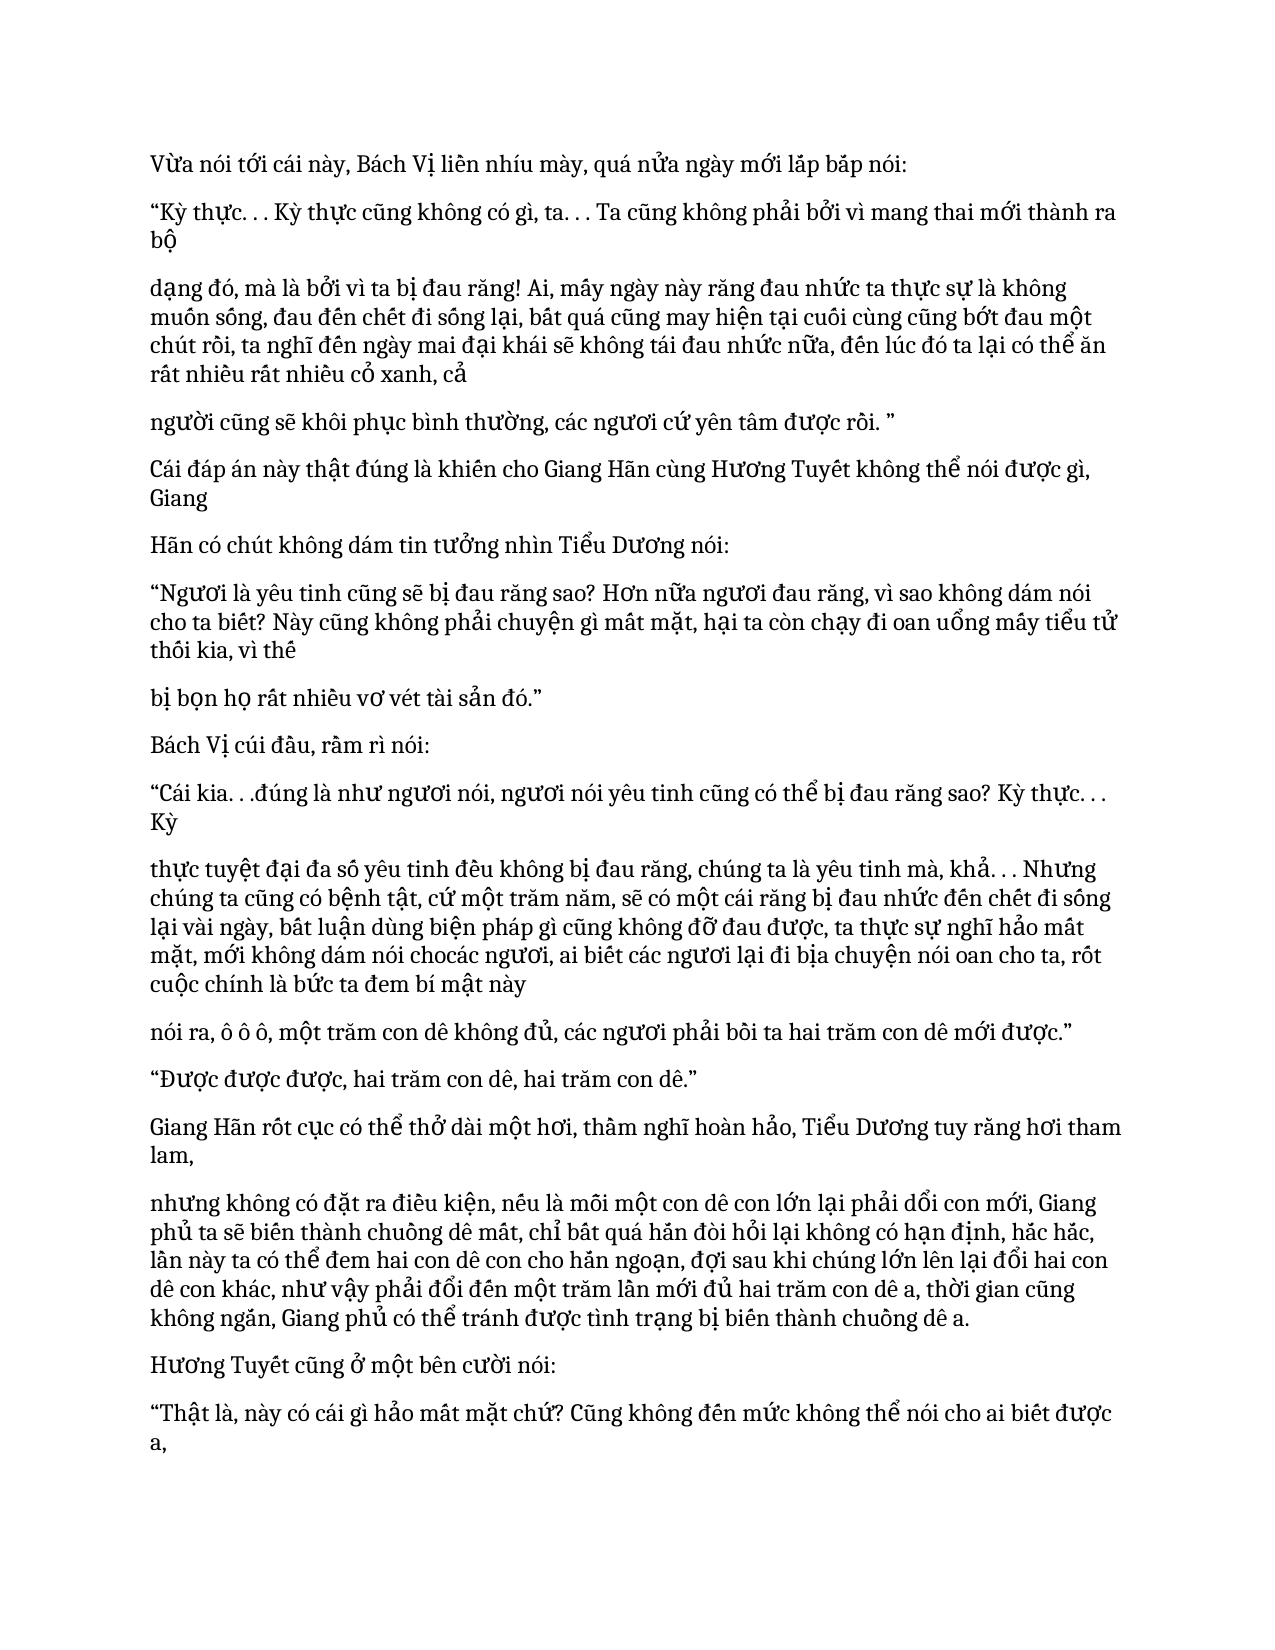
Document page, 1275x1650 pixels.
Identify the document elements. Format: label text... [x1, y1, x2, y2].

text thực tuyệt đại đa số yêu tinh đều không bị đau răng, chúng ta là yêu tinh mà, khả. . . Nhưng chúng ta cũng có bệnh tật, cứ một trăm năm, sẽ có một cái răng bị đau nhức đến chết đi sống lại vài ngày, bất luận dùng biện pháp gì cũng không đỡ đau được, ta thực sự nghĩ hảo mất mặt, mới không dám nói chocác ngươi, ai biết các ngươi lại đi bịa chuyện nói oan cho ta, rốt cuộc chính là bức ta đem bí mật này [150, 855, 1125, 999]
text nhưng không có đặt ra điều kiện, nếu là mỗi một con dê con lớn lại phải dổi con mới, Giang phủ ta sẽ biến thành chuồng dê mất, chỉ bất quá hắn đòi hỏi lại không có hạn định, hắc hắc, lần này ta có thể đem hai con dê con cho hắn ngoạn, đợi sau khi chúng lớn lên lại đổi hai con dê con khác, như vậy phải đổi đến một trăm lần mới đủ hai trăm con dê a, thời gian cũng không ngắn, Giang phủ có thể tránh được tình trạng bị biến thành chuồng dê a. [150, 1189, 1125, 1332]
text Hãn có chút không dám tin tưởng nhìn Tiểu Dương nói: [150, 531, 1125, 560]
text Vừa nói tới cái này, Bách Vị liền nhíu mày, quá nửa ngày mới lắp bắp nói: [150, 150, 1125, 179]
text Bách Vị cúi đầu, rầm rì nói: [150, 731, 1125, 760]
text Hương Tuyết cũng ở một bên cười nói: [150, 1351, 1125, 1380]
text nói ra, ô ô ô, một trăm con dê không đủ, các ngươi phải bồi ta hai trăm con dê mới được.” [150, 1017, 1125, 1046]
text Cái đáp án này thật đúng là khiến cho Giang Hãn cùng Hương Tuyết không thể nói được gì, Giang [150, 455, 1125, 512]
text Giang Hãn rốt cục có thể thở dài một hơi, thầm nghĩ hoàn hảo, Tiểu Dương tuy rằng hơi tham lam, [150, 1112, 1125, 1170]
text “Kỳ thực. . . Kỳ thực cũng không có gì, ta. . . Ta cũng không phải bởi vì mang thai mới thành ra bộ [150, 197, 1125, 255]
text “Cái kia. . .đúng là như ngươi nói, ngươi nói yêu tinh cũng có thể bị đau răng sao? Kỳ thực. . . Kỳ [150, 779, 1125, 836]
text “Ngươi là yêu tinh cũng sẽ bị đau răng sao? Hơn nữa ngươi đau răng, vì sao không dám nói cho ta biết? Này cũng không phải chuyện gì mất mặt, hại ta còn chạy đi oan uổng mấy tiểu tử thối kia, vì thế [150, 579, 1125, 665]
text “Thật là, này có cái gì hảo mất mặt chứ? Cũng không đến mức không thể nói cho ai biết được a, [150, 1399, 1125, 1456]
text người cũng sẽ khôi phục bình thường, các ngươi cứ yên tâm được rồi. ” [150, 407, 1125, 436]
text bị bọn họ rất nhiều vơ vét tài sản đó.” [150, 684, 1125, 712]
text dạng đó, mà là bởi vì ta bị đau răng! Ai, mấy ngày này răng đau nhức ta thực sự là không muốn sống, đau đến chết đi sống lại, bất quá cũng may hiện tại cuối cùng cũng bớt đau một chút rồi, ta nghĩ đến ngày mai đại khái sẽ không tái đau nhức nữa, đến lúc đó ta lại có thể ăn rất nhiều rất nhiều cỏ xanh, cả [150, 274, 1125, 389]
text “Được được được, hai trăm con dê, hai trăm con dê.” [150, 1065, 1125, 1094]
